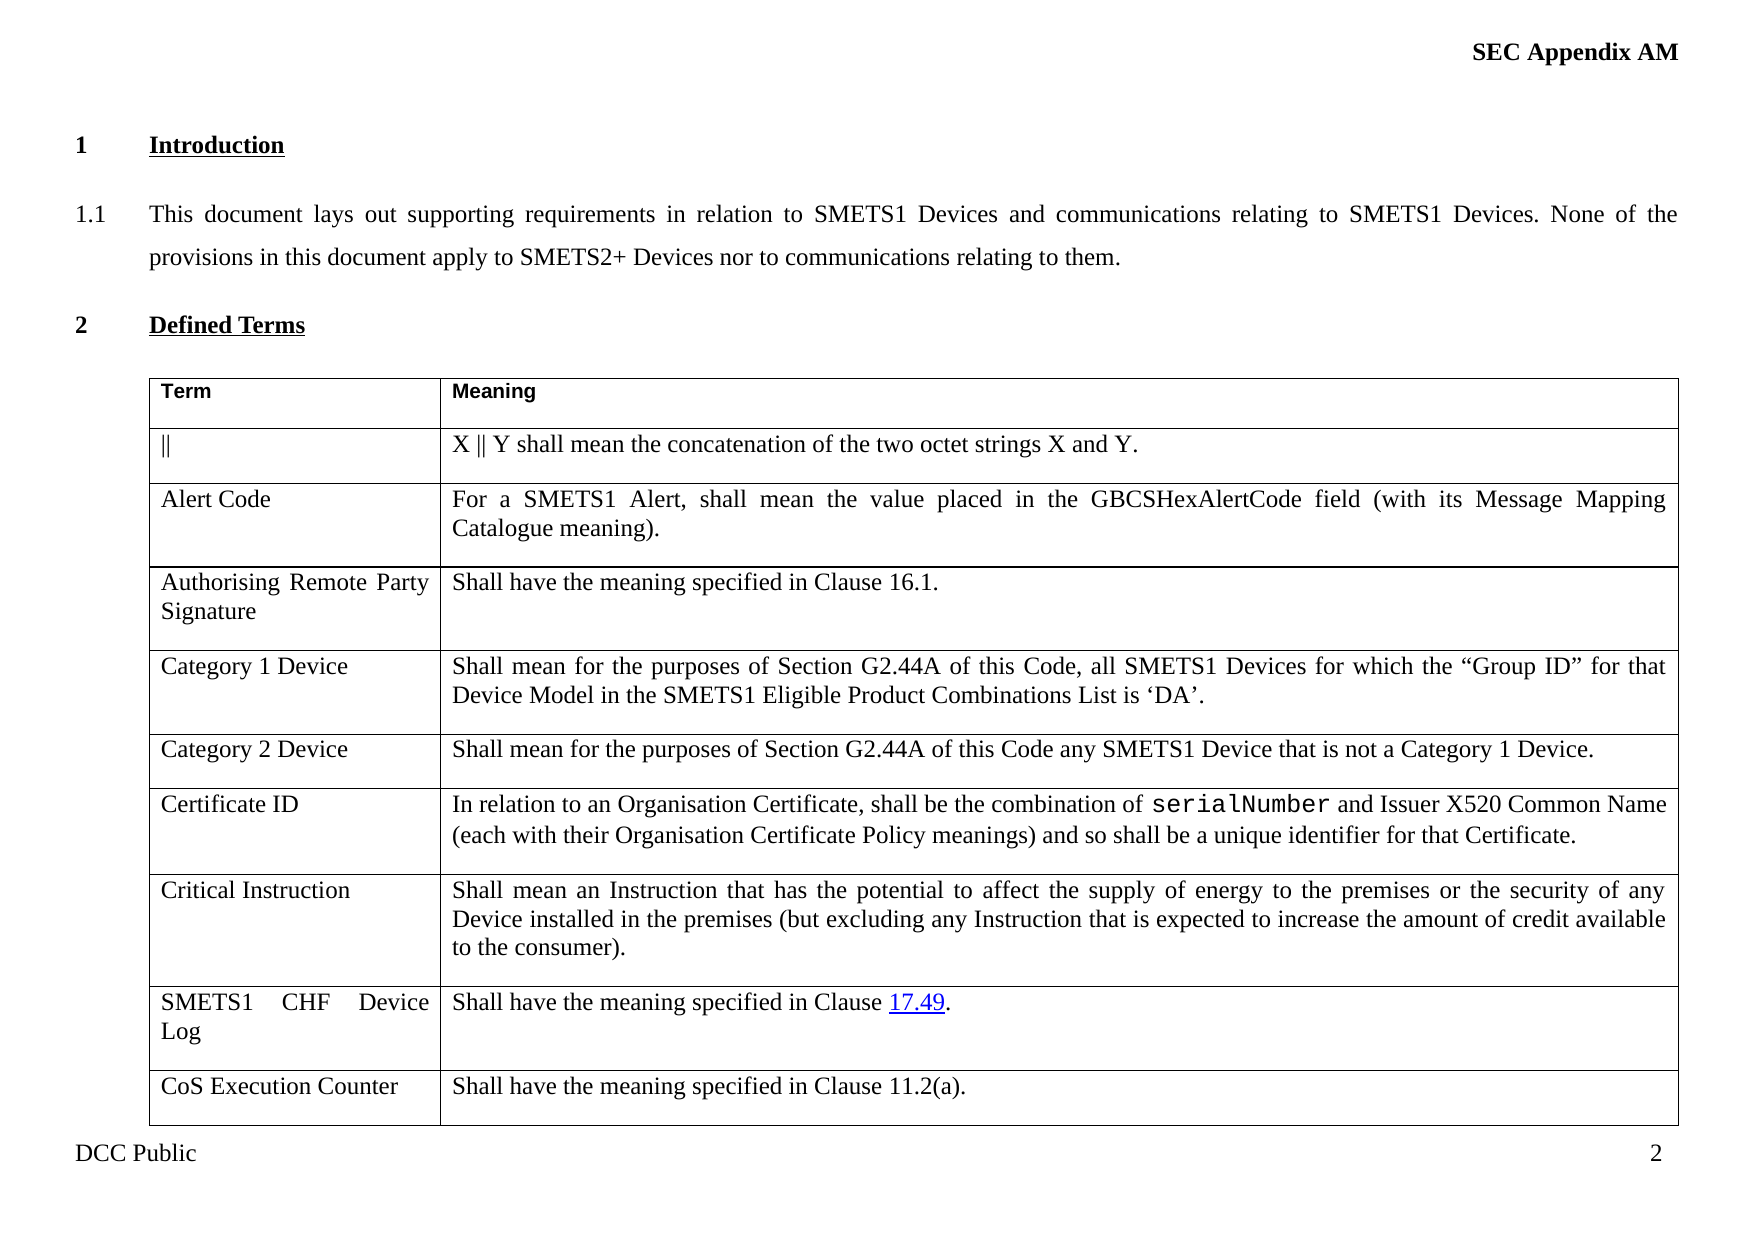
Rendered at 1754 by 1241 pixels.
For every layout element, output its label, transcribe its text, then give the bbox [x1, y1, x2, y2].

table_cell || [150, 429, 440, 483]
table_cell Shall have the meaning specified in Clause 11.2(a). [441, 1071, 1678, 1124]
table_cell SMETS1 CHF Device Log [150, 987, 440, 1070]
table_header Meaning [441, 379, 1678, 428]
table_cell Shall mean for the purposes of Section G2.44A of this Code any SMETS1 Device that is not a Category 1 Device. [441, 735, 1678, 788]
table_header Term [150, 379, 440, 428]
table_cell Certificate ID [150, 789, 440, 874]
table_cell Shall have the meaning specified in Clause 16.1. [441, 568, 1678, 650]
table_cell Category 1 Device [150, 651, 440, 733]
table_cell Shall mean for the purposes of Section G2.44A of this Code, all SMETS1 Devices for which the “Group ID” for that Device Model in the SMETS1 Eligible Product Combinations List is ‘DA’. [441, 651, 1678, 733]
table_cell CoS Execution Counter [150, 1071, 440, 1124]
table_cell In relation to an Organisation Certificate, shall be the combination of serialNumber and Issuer X520 Common Name (each with their Organisation Certificate Policy meanings) and so shall be a unique identifier for that Certificate. [441, 789, 1678, 874]
table_cell Authorising Remote Party Signature [150, 568, 440, 650]
subtitle Introduction [75, 131, 1679, 159]
subtitle This document lays out supporting requirements in relation to SMETS1 Devices and communications relating to SMETS1 Devices. None of the provisions in this document apply to SMETS2+ Devices nor to communications relating to them. [75, 199, 1679, 271]
subtitle Defined Terms [75, 310, 1679, 339]
table_cell Alert Code [150, 484, 440, 566]
table_cell Shall have the meaning specified in Clause 17.49. [441, 987, 1678, 1070]
table_cell Category 2 Device [150, 735, 440, 788]
table_cell Critical Instruction [150, 875, 440, 986]
table_cell Shall mean an Instruction that has the potential to affect the supply of energy to the premises or the security of any Device installed in the premises (but excluding any Instruction that is expected to increase the amount of credit available to the consumer). [441, 875, 1678, 986]
table_cell For a SMETS1 Alert, shall mean the value placed in the GBCSHexAlertCode field (with its Message Mapping Catalogue meaning). [441, 484, 1678, 566]
table_cell X || Y shall mean the concatenation of the two octet strings X and Y. [441, 429, 1678, 483]
